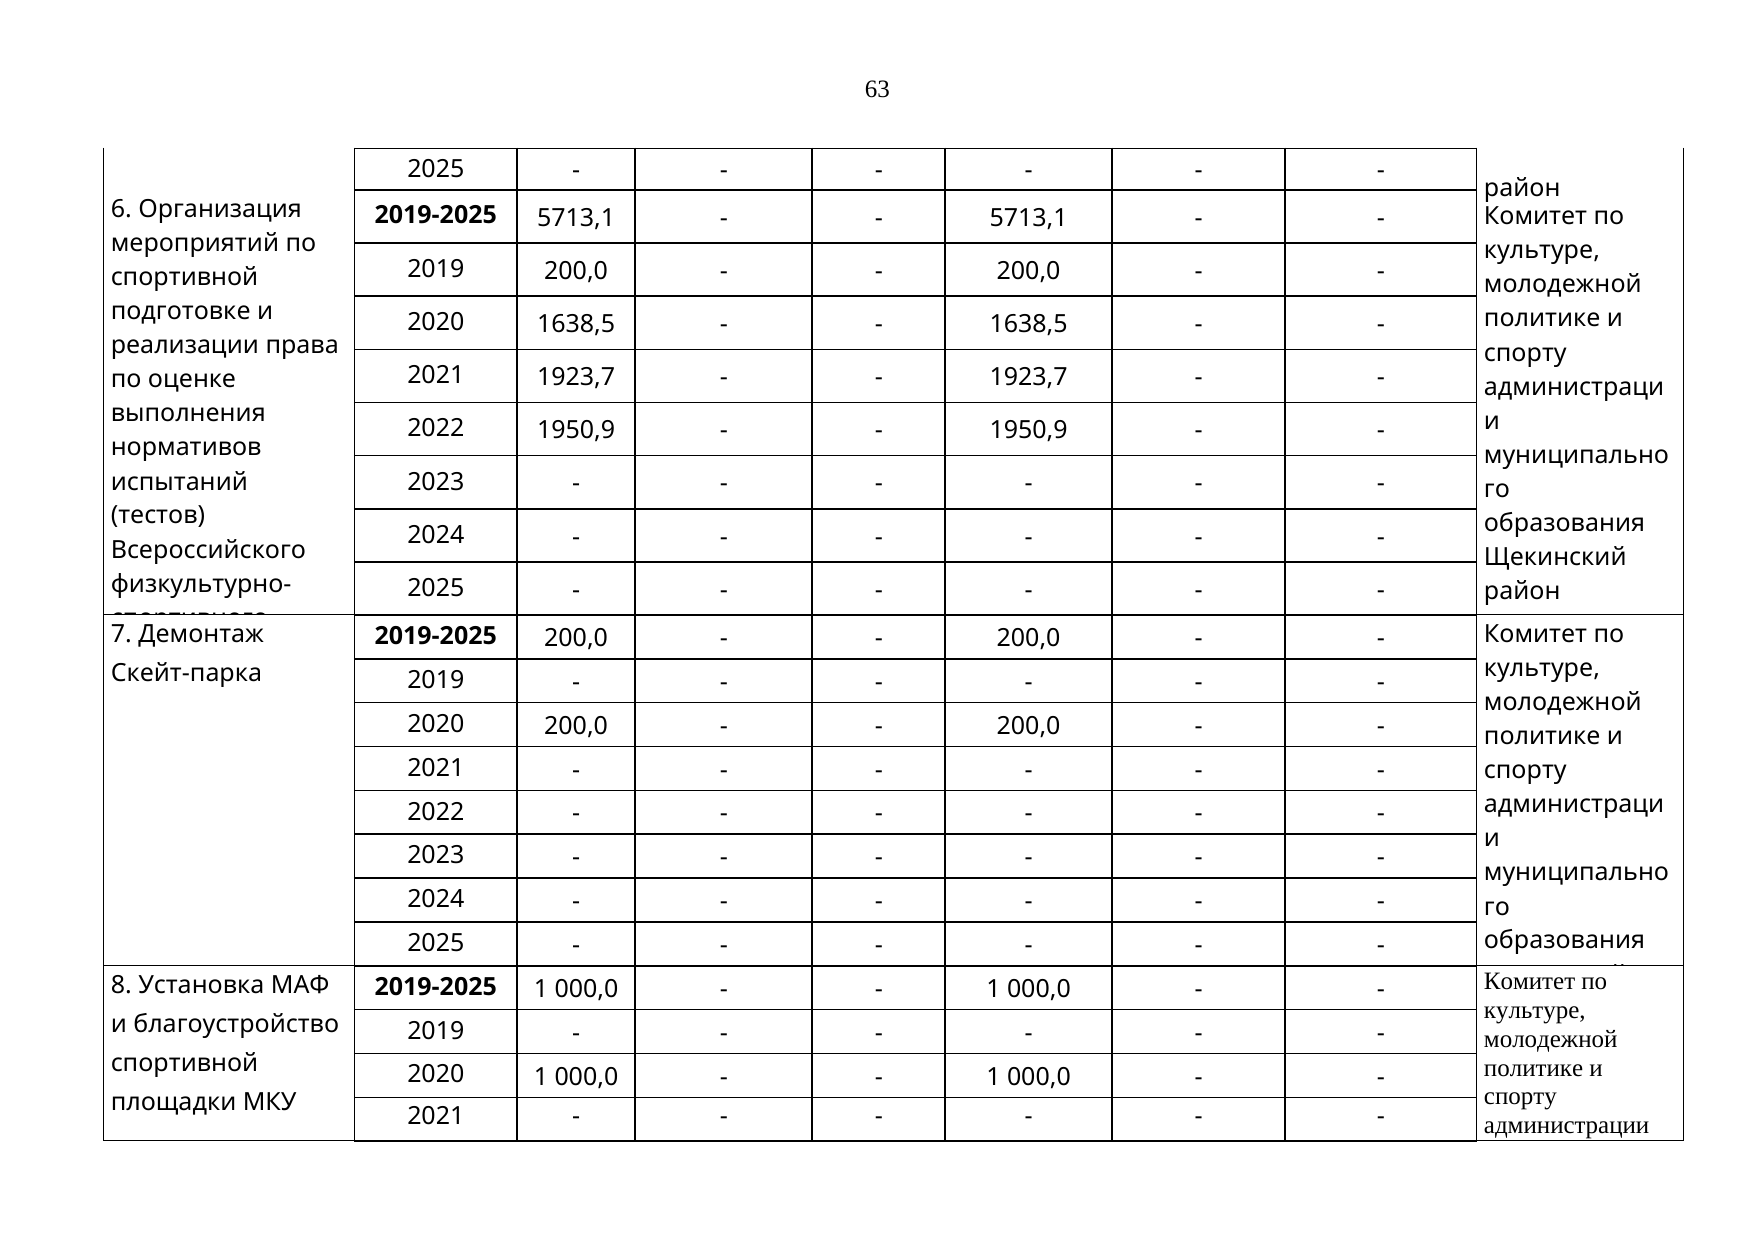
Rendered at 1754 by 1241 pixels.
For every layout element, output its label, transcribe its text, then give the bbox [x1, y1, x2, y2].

table_cell - [813, 616, 944, 658]
table_cell 2025 [355, 923, 516, 965]
table_cell - [1286, 350, 1476, 402]
table_cell - [1286, 1098, 1476, 1140]
table_cell 2020 [355, 703, 516, 746]
table_cell - [1113, 791, 1284, 833]
table_cell - [813, 403, 944, 455]
table_cell 2021 [355, 1098, 516, 1140]
table_cell - [946, 1010, 1111, 1053]
table_cell - [636, 297, 811, 348]
table_cell - [518, 563, 634, 614]
table_cell - [1113, 703, 1284, 746]
table_cell - [1113, 660, 1284, 702]
table_cell - [1113, 1098, 1284, 1140]
table_cell - [813, 791, 944, 833]
table_cell - [813, 835, 944, 877]
table_cell - [1113, 510, 1284, 561]
table_cell - [518, 660, 634, 702]
table_cell - [636, 149, 811, 189]
table_cell - [1286, 403, 1476, 455]
table_cell - [518, 1010, 634, 1053]
table_cell - [1286, 747, 1476, 789]
table_cell - [518, 835, 634, 877]
table_cell 2025 [355, 563, 516, 614]
table_cell - [636, 510, 811, 561]
table_cell - [636, 350, 811, 402]
table_cell 1 000,0 [518, 967, 634, 1009]
table_cell - [813, 747, 944, 789]
table_cell - [636, 563, 811, 614]
table_cell - [636, 403, 811, 455]
table_cell 2020 [355, 297, 516, 348]
table_cell Комитет по культуре, молодежной политике и спорту администрации муниципального образования Щекинский район [1477, 966, 1683, 1140]
table_cell - [1113, 403, 1284, 455]
table_cell - [518, 149, 634, 189]
table_cell - [636, 747, 811, 789]
table_cell - [636, 1054, 811, 1096]
table_cell - [518, 510, 634, 561]
table_cell - [636, 660, 811, 702]
table_cell - [636, 879, 811, 921]
table_cell - [813, 149, 944, 189]
table_cell 2019 [355, 244, 516, 295]
table_cell Комитет по культуре, молодежной политике и спорту администрации муниципального образования Щекинский район [1477, 615, 1683, 965]
table_cell 2025 [355, 149, 516, 189]
table_cell - [518, 879, 634, 921]
table_cell - [1113, 456, 1284, 508]
table_cell - [813, 660, 944, 702]
table_cell - [636, 923, 811, 965]
table_cell - [1113, 297, 1284, 348]
table_cell - [1286, 923, 1476, 965]
table_cell 2019 [355, 660, 516, 702]
table_cell 2022 [355, 791, 516, 833]
table_cell - [636, 835, 811, 877]
table_cell 2019 [355, 1010, 516, 1053]
table_cell - [1286, 510, 1476, 561]
table_cell - [946, 1098, 1111, 1140]
table_cell - [813, 297, 944, 348]
table_cell 2024 [355, 879, 516, 921]
table_cell 1950,9 [518, 403, 634, 455]
table_cell - [1113, 244, 1284, 295]
table_cell - [636, 1010, 811, 1053]
table_cell - [636, 791, 811, 833]
table_cell 2021 [355, 350, 516, 402]
table_cell - [813, 879, 944, 921]
table_cell 1638,5 [946, 297, 1111, 348]
table_cell - [518, 747, 634, 789]
table_cell - [1286, 191, 1476, 242]
table_cell 200,0 [518, 244, 634, 295]
table_cell - [813, 456, 944, 508]
table_cell - [1113, 149, 1284, 189]
table_cell - [518, 456, 634, 508]
table_cell - [946, 791, 1111, 833]
table_cell - [1286, 967, 1476, 1009]
table_cell - [1286, 149, 1476, 189]
table_cell - [1113, 923, 1284, 965]
table_cell - [946, 563, 1111, 614]
table_cell - [1286, 879, 1476, 921]
table_cell - [636, 244, 811, 295]
table_cell 1638,5 [518, 297, 634, 348]
table_cell - [946, 747, 1111, 789]
table_cell 1923,7 [518, 350, 634, 402]
table_cell 1 000,0 [946, 1054, 1111, 1096]
table_cell - [1113, 747, 1284, 789]
table_cell - [1113, 350, 1284, 402]
table_cell 2019-2025 [355, 616, 516, 658]
table_cell 6. Организация мероприятий по спортивной подготовке и реализации права по оценке выполнения нормативов испытаний (тестов) Всероссийского физкультурно-спортивного комплекса «Готов к труду и обороне» (ГТО) [104, 189, 354, 614]
table_cell - [1286, 660, 1476, 702]
table_cell - [1286, 244, 1476, 295]
table_cell - [636, 703, 811, 746]
table_cell 2019-2025 [355, 967, 516, 1009]
table_cell - [813, 563, 944, 614]
table_cell 2019-2025 [355, 191, 516, 242]
table_cell - [1286, 1010, 1476, 1053]
table_cell - [636, 456, 811, 508]
table_cell 7. Демонтаж Скейт-парка [104, 615, 354, 965]
table_cell - [1113, 1054, 1284, 1096]
table_cell - [1286, 1054, 1476, 1096]
table_cell - [518, 791, 634, 833]
table_cell 5713,1 [518, 191, 634, 242]
table_cell - [813, 350, 944, 402]
table_cell - [813, 967, 944, 1009]
table_cell - [813, 191, 944, 242]
table_cell - [636, 967, 811, 1009]
table_cell - [1113, 616, 1284, 658]
table_cell - [946, 660, 1111, 702]
table_cell - [1286, 703, 1476, 746]
table_cell - [1286, 563, 1476, 614]
table_cell - [946, 835, 1111, 877]
table_cell 2022 [355, 403, 516, 455]
table_cell - [1113, 563, 1284, 614]
table_cell 200,0 [946, 244, 1111, 295]
table_cell 2020 [355, 1054, 516, 1096]
table_cell - [946, 879, 1111, 921]
table_cell - [813, 1098, 944, 1140]
table_cell 200,0 [946, 616, 1111, 658]
table_cell 1 000,0 [946, 967, 1111, 1009]
table_cell - [946, 456, 1111, 508]
table_cell - [1286, 456, 1476, 508]
table_cell 2023 [355, 456, 516, 508]
table_cell - [1113, 967, 1284, 1009]
table_cell 200,0 [518, 703, 634, 746]
table_cell - [813, 1010, 944, 1053]
table_cell - [813, 510, 944, 561]
table_cell - [1113, 1010, 1284, 1053]
table_cell - [813, 923, 944, 965]
table_cell - [1286, 297, 1476, 348]
table_cell - [636, 616, 811, 658]
table_cell - [518, 1098, 634, 1140]
table_cell Комитет по культуре, молодежной политике и спорту администрации муниципального образования Щекинский район [1477, 189, 1683, 614]
table_cell - [1113, 191, 1284, 242]
table_cell 2021 [355, 747, 516, 789]
table_cell 200,0 [518, 616, 634, 658]
table_cell 1 000,0 [518, 1054, 634, 1096]
table_cell - [946, 923, 1111, 965]
table_cell 1923,7 [946, 350, 1111, 402]
table_cell - [518, 923, 634, 965]
table_cell 2023 [355, 835, 516, 877]
table_cell - [946, 510, 1111, 561]
table_cell - [1286, 835, 1476, 877]
table_cell - [1286, 616, 1476, 658]
table_cell 200,0 [946, 703, 1111, 746]
table_cell - [636, 191, 811, 242]
table_cell - [813, 703, 944, 746]
table_cell - [1113, 879, 1284, 921]
table_cell - [946, 149, 1111, 189]
table_cell 2024 [355, 510, 516, 561]
table_cell - [1286, 791, 1476, 833]
table_cell - [813, 244, 944, 295]
table_cell - [813, 1054, 944, 1096]
table_cell 8. Установка МАФ и благоустройство спортивной площадки МКУ «Центр спортивной подготовки» [104, 966, 354, 1140]
table_cell 5713,1 [946, 191, 1111, 242]
table_cell - [1113, 835, 1284, 877]
table_cell 1950,9 [946, 403, 1111, 455]
table_cell - [636, 1098, 811, 1140]
